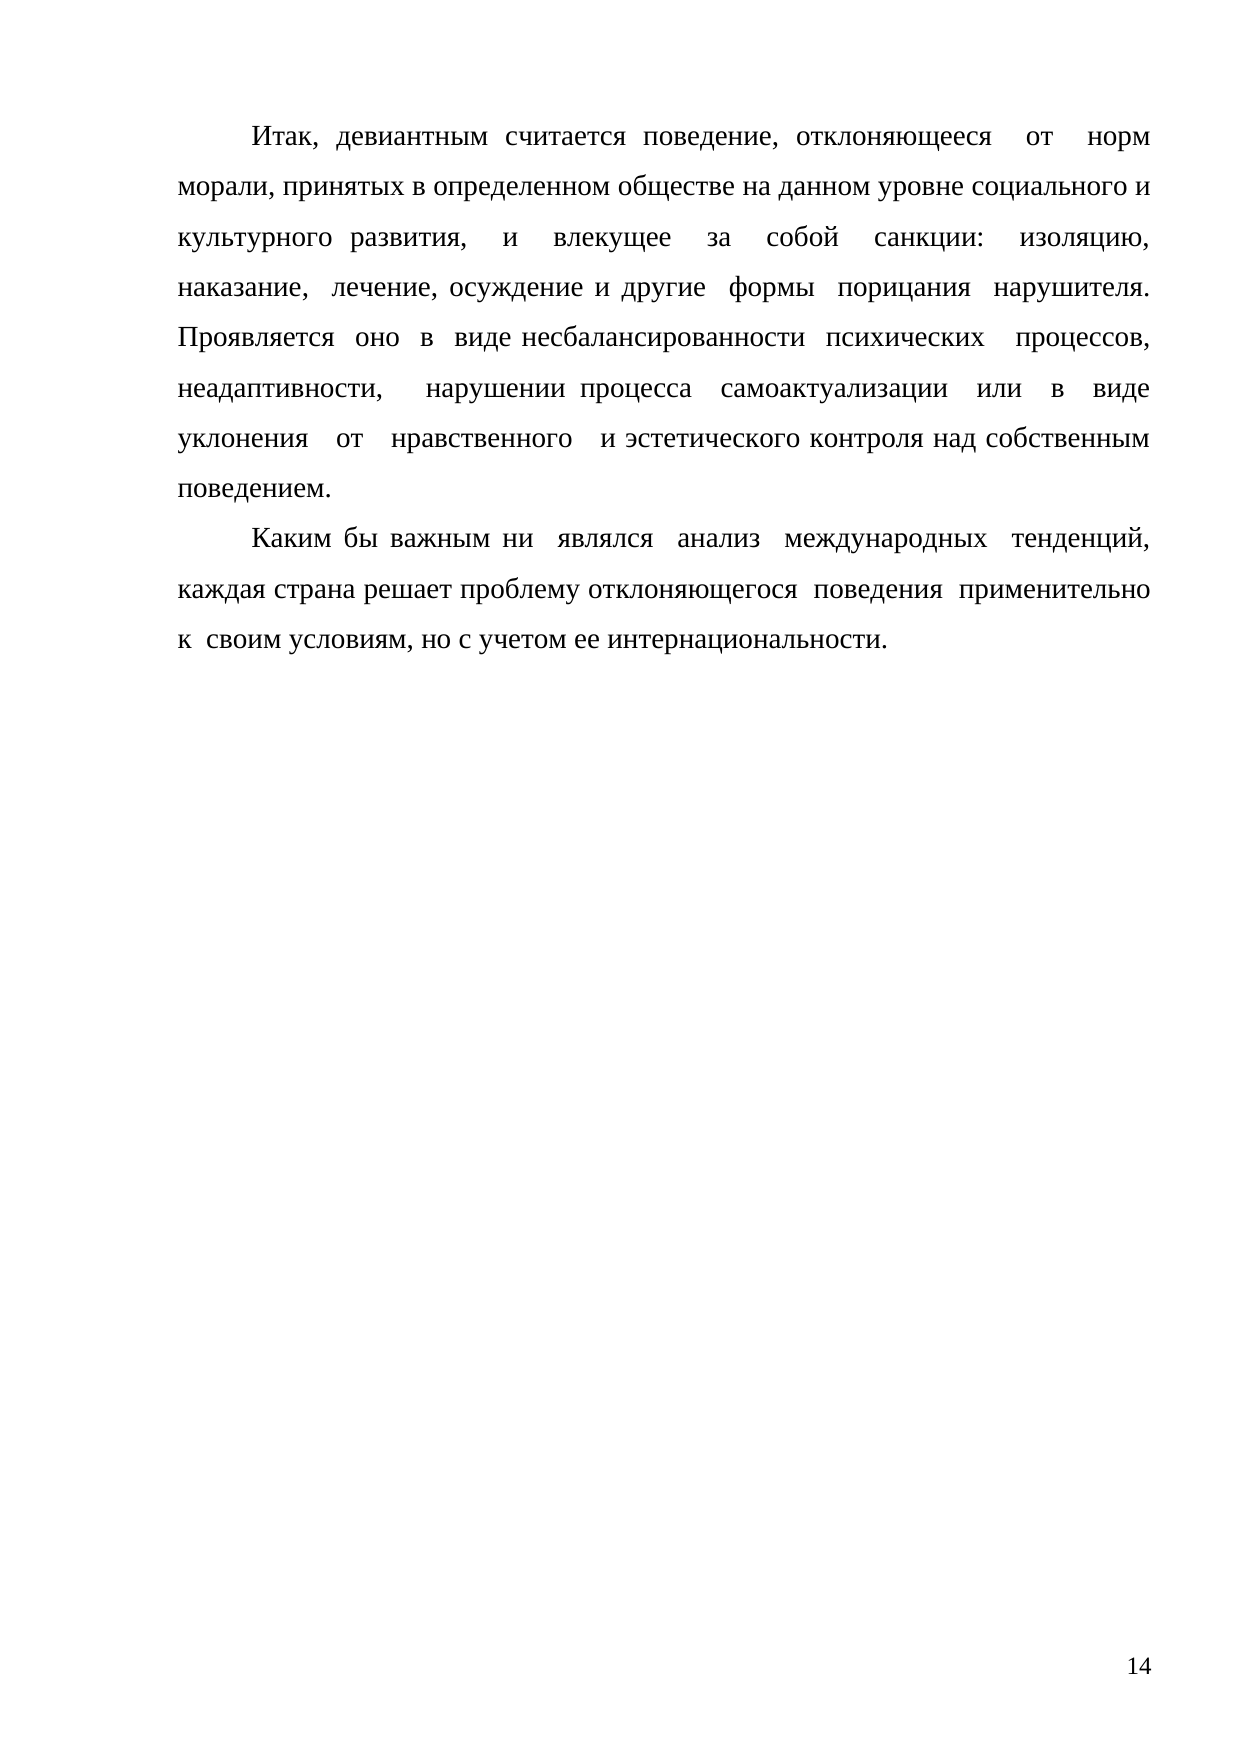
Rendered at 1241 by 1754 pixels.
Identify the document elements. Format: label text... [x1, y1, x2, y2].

text Каким бы важным ни являлся анализ международных тенденций, каждая страна решает проблему отклоняющегося поведения применительно к своим условиям, но с учетом ее интернациональности. [177, 521, 1152, 655]
text Итак, девиантным считается поведение, отклоняющееся от норм морали, принятых в определенном обществе на данном уровне социального и культурного развития, и влекущее за собой санкции: изоляцию, наказание, лечение, осуждение и другие формы порицания нарушителя. Проявляется оно в виде несбалансированности психических процессов, неадаптивности, нарушении процесса самоактуализации или в виде уклонения от нравственного и эстетического контроля над собственным поведением. [177, 118, 1152, 504]
